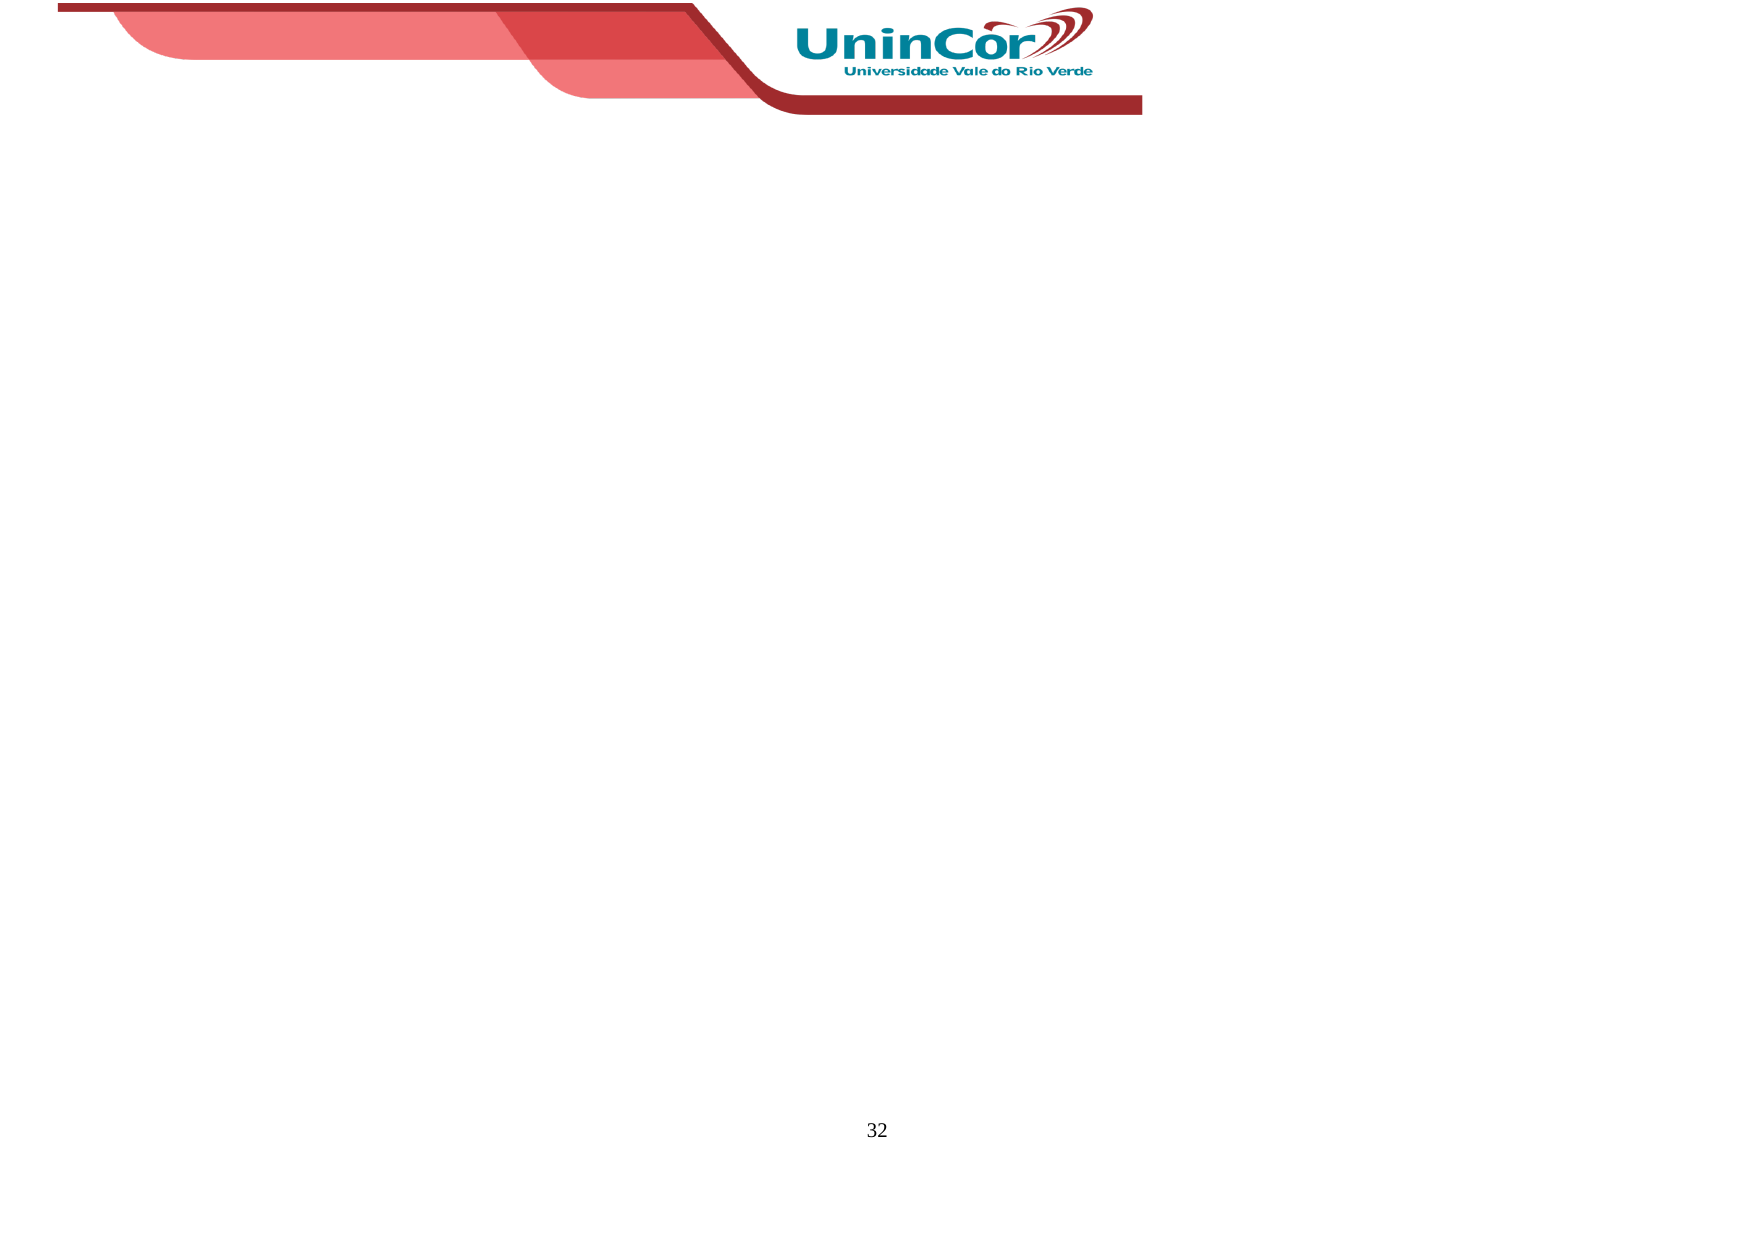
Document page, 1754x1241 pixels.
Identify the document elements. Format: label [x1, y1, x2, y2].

picture [57, 3, 1143, 115]
